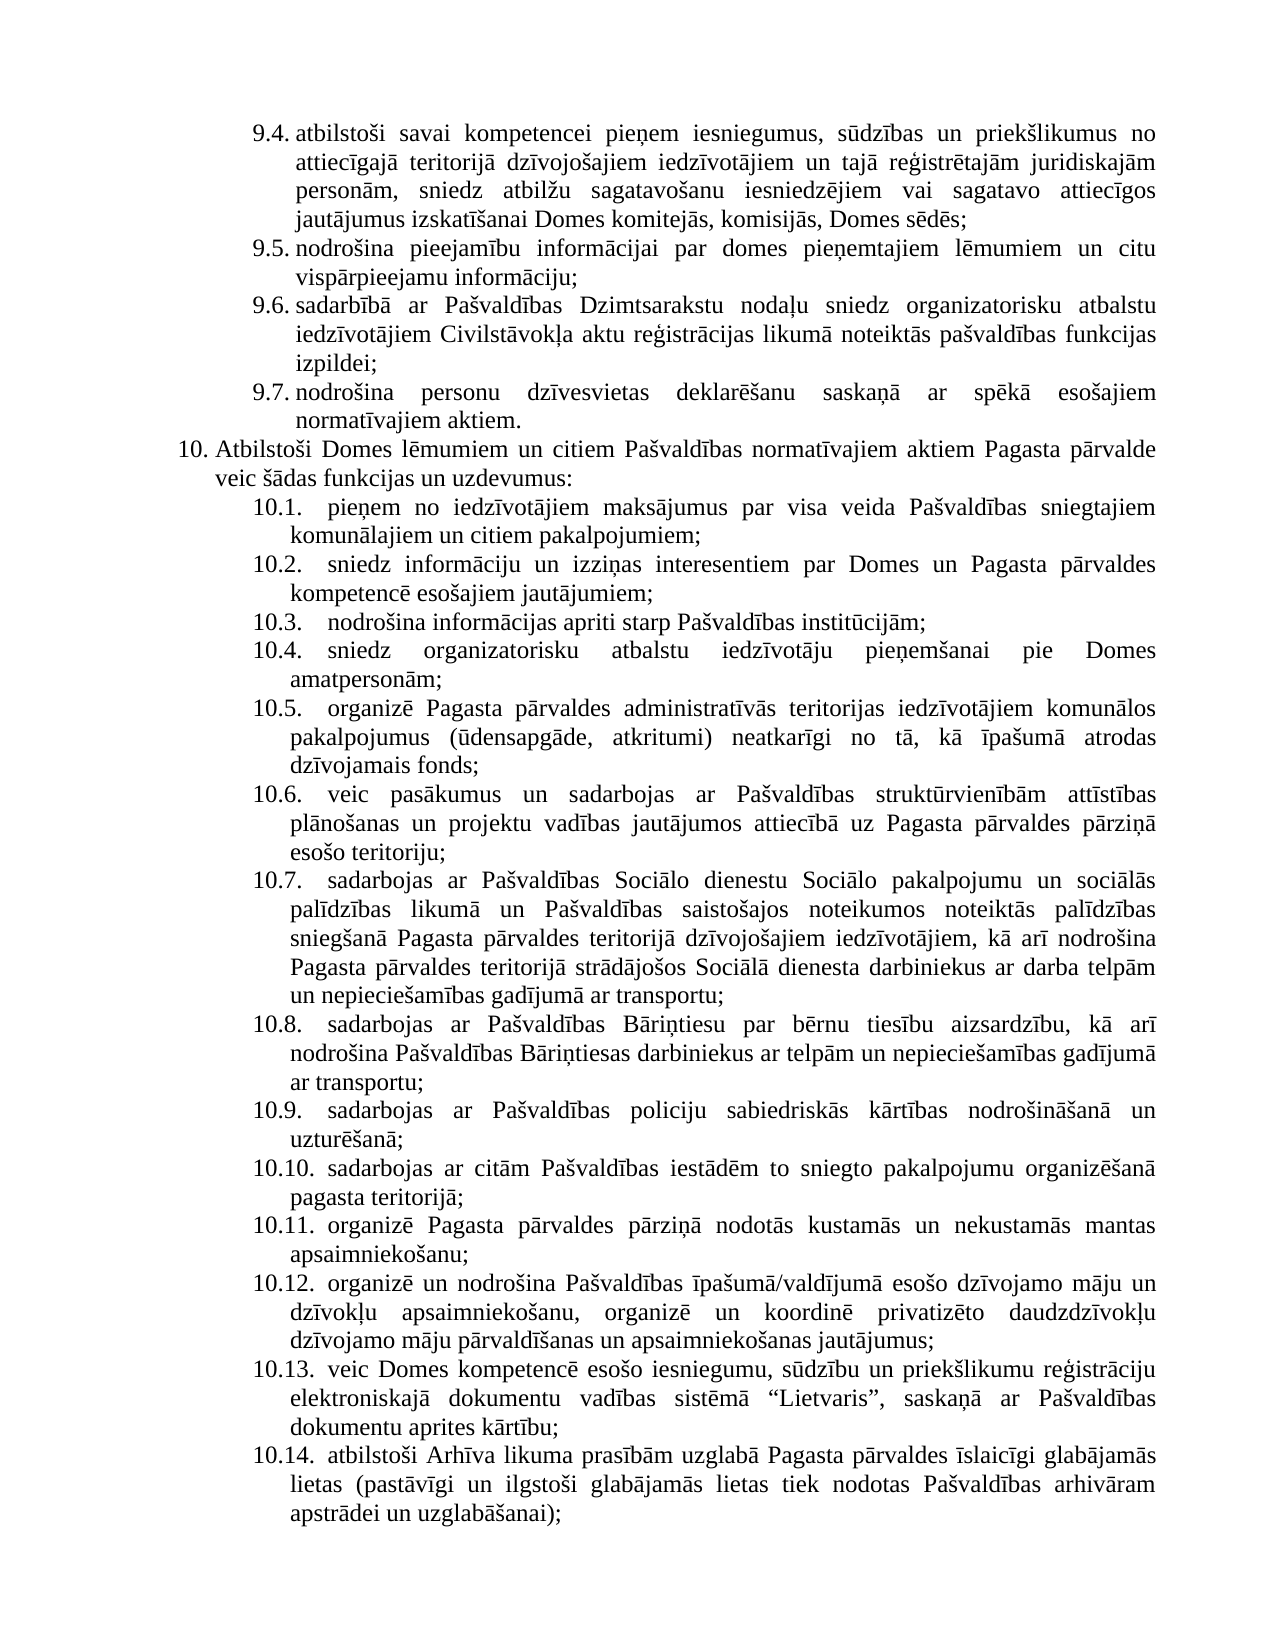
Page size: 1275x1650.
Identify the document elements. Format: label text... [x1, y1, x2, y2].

list sadarbojas ar Pašvaldības policiju sabiedriskās kārtības nodrošināšanā un uzturēšanā; [252, 1096, 1157, 1153]
list sniedz organizatorisku atbalstu iedzīvotāju pieņemšanai pie Domes amatpersonām; [252, 636, 1157, 693]
list organizē Pagasta pārvaldes administratīvās teritorijas iedzīvotājiem komunālos pakalpojumus (ūdensapgāde, atkritumi) neatkarīgi no tā, kā īpašumā atrodas dzīvojamais fonds; [252, 693, 1157, 779]
list nodrošina personu dzīvesvietas deklarēšanu saskaņā ar spēkā esošajiem normatīvajiem aktiem. [252, 377, 1157, 434]
list sadarbībā ar Pašvaldības Dzimtsarakstu nodaļu sniedz organizatorisku atbalstu iedzīvotājiem Civilstāvokļa aktu reģistrācijas likumā noteiktās pašvaldības funkcijas izpildei; [252, 291, 1157, 377]
list nodrošina informācijas apriti starp Pašvaldības institūcijām; [252, 607, 1157, 636]
list nodrošina pieejamību informācijai par domes pieņemtajiem lēmumiem un citu vispārpieejamu informāciju; [252, 233, 1157, 291]
list veic pasākumus un sadarbojas ar Pašvaldības struktūrvienībām attīstības plānošanas un projektu vadības jautājumos attiecībā uz Pagasta pārvaldes pārziņā esošo teritoriju; [252, 779, 1157, 866]
list sniedz informāciju un izziņas interesentiem par Domes un Pagasta pārvaldes kompetencē esošajiem jautājumiem; [252, 549, 1157, 607]
list sadarbojas ar Pašvaldības Bāriņtiesu par bērnu tiesību aizsardzību, kā arī nodrošina Pašvaldības Bāriņtiesas darbiniekus ar telpām un nepieciešamības gadījumā ar transportu; [252, 1009, 1157, 1096]
list atbilstoši savai kompetencei pieņem iesniegumus, sūdzības un priekšlikumus no attiecīgajā teritorijā dzīvojošajiem iedzīvotājiem un tajā reģistrētajām juridiskajām personām, sniedz atbilžu sagatavošanu iesniedzējiem vai sagatavo attiecīgos jautājumus izskatīšanai Domes komitejās, komisijās, Domes sēdēs; [252, 118, 1157, 233]
list organizē un nodrošina Pašvaldības īpašumā/valdījumā esošo dzīvojamo māju un dzīvokļu apsaimniekošanu, organizē un koordinē privatizēto daudzdzīvokļu dzīvojamo māju pārvaldīšanas un apsaimniekošanas jautājumus; [252, 1268, 1157, 1354]
list Atbilstoši Domes lēmumiem un citiem Pašvaldības normatīvajiem aktiem Pagasta pārvalde veic šādas funkcijas un uzdevumus: [177, 434, 1157, 492]
list atbilstoši Arhīva likuma prasībām uzglabā Pagasta pārvaldes īslaicīgi glabājamās lietas (pastāvīgi un ilgstoši glabājamās lietas tiek nodotas Pašvaldības arhivāram apstrādei un uzglabāšanai); [252, 1441, 1157, 1527]
list organizē Pagasta pārvaldes pārziņā nodotās kustamās un nekustamās mantas apsaimniekošanu; [252, 1211, 1157, 1268]
list pieņem no iedzīvotājiem maksājumus par visa veida Pašvaldības sniegtajiem komunālajiem un citiem pakalpojumiem; [252, 492, 1157, 549]
list veic Domes kompetencē esošo iesniegumu, sūdzību un priekšlikumu reģistrāciju elektroniskajā dokumentu vadības sistēmā “Lietvaris”, saskaņā ar Pašvaldības dokumentu aprites kārtību; [252, 1354, 1157, 1441]
list sadarbojas ar Pašvaldības Sociālo dienestu Sociālo pakalpojumu un sociālās palīdzības likumā un Pašvaldības saistošajos noteikumos noteiktās palīdzības sniegšanā Pagasta pārvaldes teritorijā dzīvojošajiem iedzīvotājiem, kā arī nodrošina Pagasta pārvaldes teritorijā strādājošos Sociālā dienesta darbiniekus ar darba telpām un nepieciešamības gadījumā ar transportu; [252, 866, 1157, 1009]
list sadarbojas ar citām Pašvaldības iestādēm to sniegto pakalpojumu organizēšanā pagasta teritorijā; [252, 1153, 1157, 1211]
